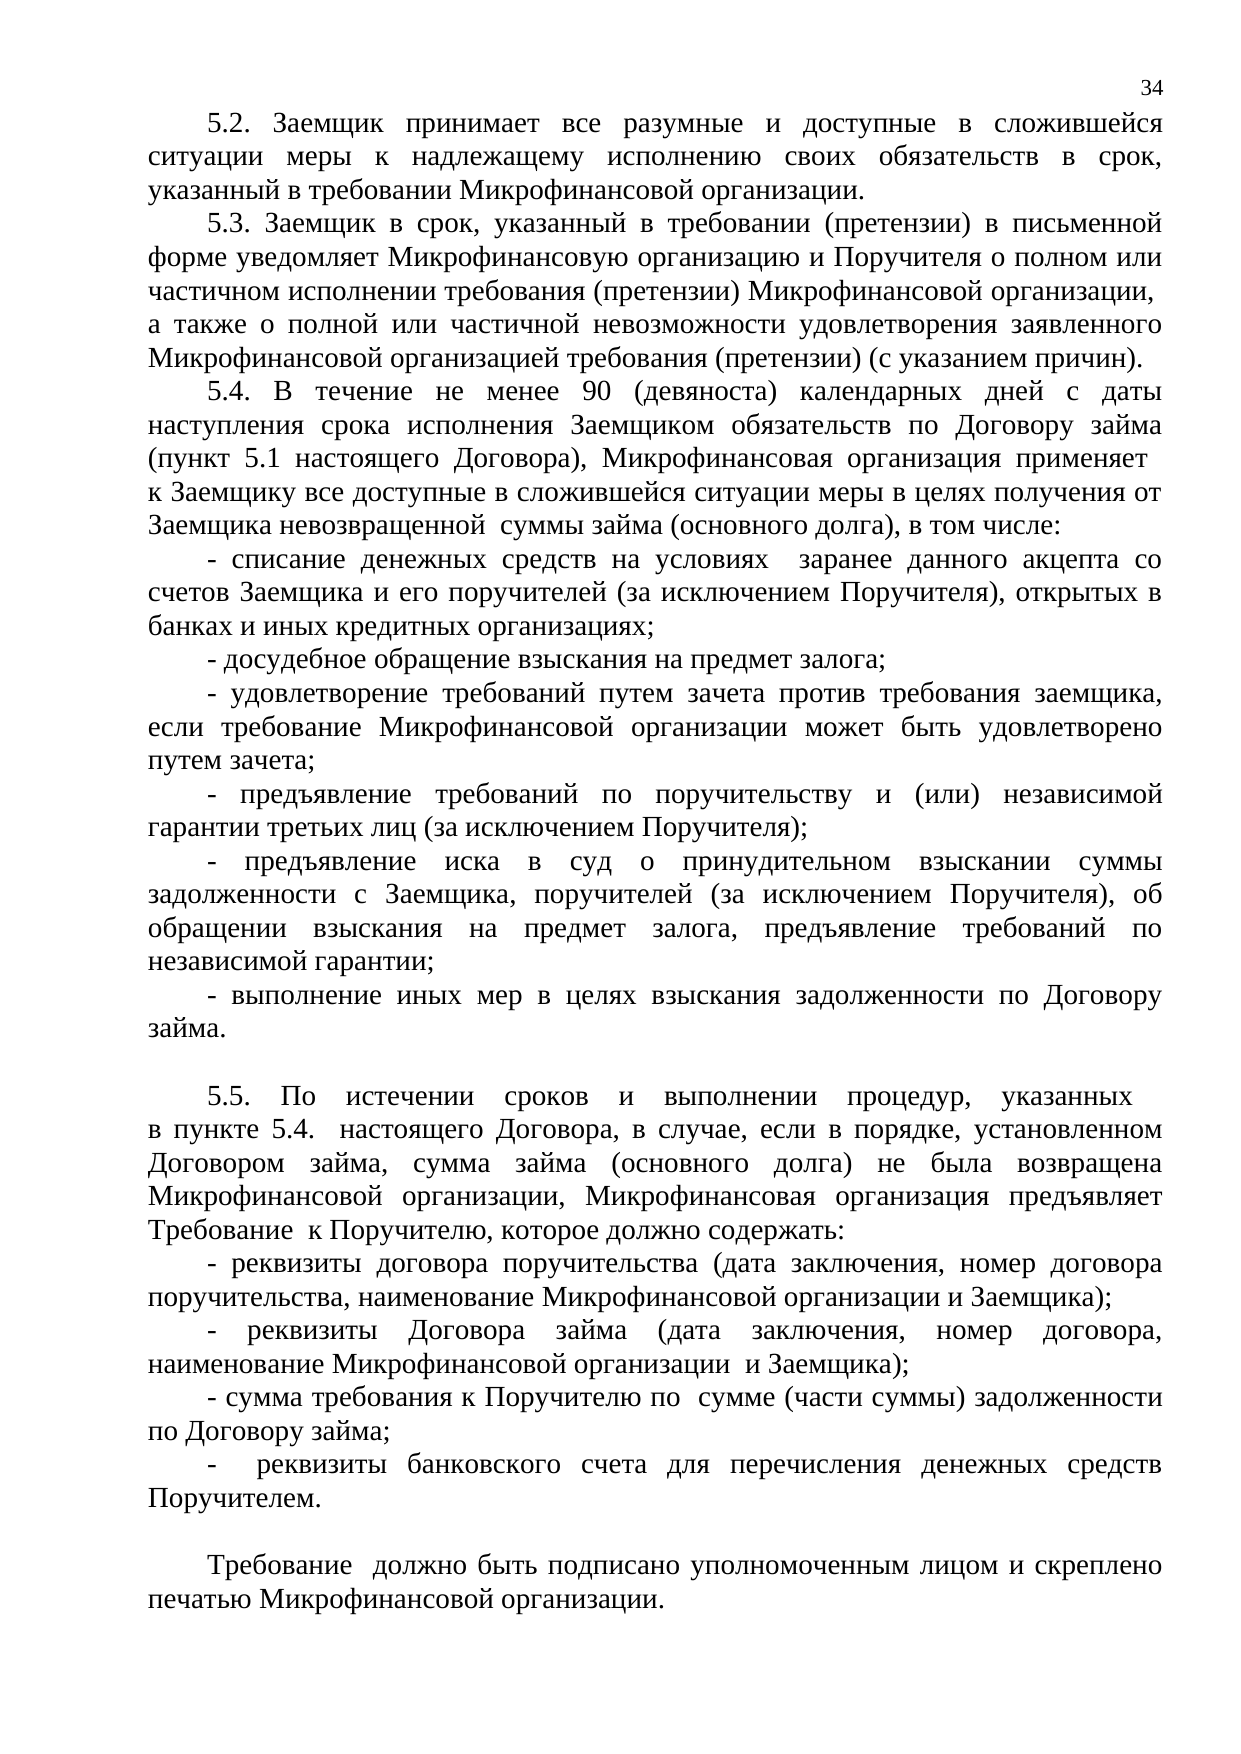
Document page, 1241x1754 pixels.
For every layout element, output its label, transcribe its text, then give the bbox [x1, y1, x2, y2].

text 5.3. Заемщик в срок, указанный в требовании (претензии) в письменной форме уведомляет Микрофинансовую организацию и Поручителя о полном или частичном исполнении требования (претензии) Микрофинансовой организации, а также о полной или частичной невозможности удовлетворения заявленного Микрофинансовой организацией требования (претензии) (с указанием причин). [148, 206, 1163, 373]
text Требование должно быть подписано уполномоченным лицом и скреплено печатью Микрофинансовой организации. [148, 1547, 1163, 1614]
text - предъявление требований по поручительству и (или) независимой гарантии третьих лиц (за исключением Поручителя); [148, 776, 1163, 843]
text - досудебное обращение взыскания на предмет залога; [148, 642, 1163, 675]
text - реквизиты договора поручительства (дата заключения, номер договора поручительства, наименование Микрофинансовой организации и Заемщика); [148, 1245, 1163, 1312]
text - выполнение иных мер в целях взыскания задолженности по Договору займа. [148, 977, 1163, 1044]
text - списание денежных средств на условиях заранее данного акцепта со счетов Заемщика и его поручителей (за исключением Поручителя), открытых в банках и иных кредитных организациях; [148, 541, 1163, 642]
text 5.2. Заемщик принимает все разумные и доступные в сложившейся ситуации меры к надлежащему исполнению своих обязательств в срок, указанный в требовании Микрофинансовой организации. [148, 105, 1163, 206]
text - реквизиты банковского счета для перечисления денежных средств Поручителем. [148, 1447, 1163, 1514]
text - реквизиты Договора займа (дата заключения, номер договора, наименование Микрофинансовой организации и Заемщика); [148, 1312, 1163, 1379]
text - удовлетворение требований путем зачета против требования заемщика, если требование Микрофинансовой организации может быть удовлетворено путем зачета; [148, 675, 1163, 776]
text 5.5. По истечении сроков и выполнении процедур, указанных в пункте 5.4. настоящего Договора, в случае, если в порядке, установленном Договором займа, сумма займа (основного долга) не была возвращена Микрофинансовой организации, Микрофинансовая организация предъявляет Требование к Поручителю, которое должно содержать: [148, 1078, 1163, 1245]
text 5.4. В течение не менее 90 (девяноста) календарных дней с даты наступления срока исполнения Заемщиком обязательств по Договору займа (пункт 5.1 настоящего Договора), Микрофинансовая организация применяет к Заемщику все доступные в сложившейся ситуации меры в целях получения от Заемщика невозвращенной суммы займа (основного долга), в том числе: [148, 373, 1163, 541]
text - сумма требования к Поручителю по сумме (части суммы) задолженности по Договору займа; [148, 1379, 1163, 1447]
text - предъявление иска в суд о принудительном взыскании суммы задолженности с Заемщика, поручителей (за исключением Поручителя), об обращении взыскания на предмет залога, предъявление требований по независимой гарантии; [148, 843, 1163, 977]
